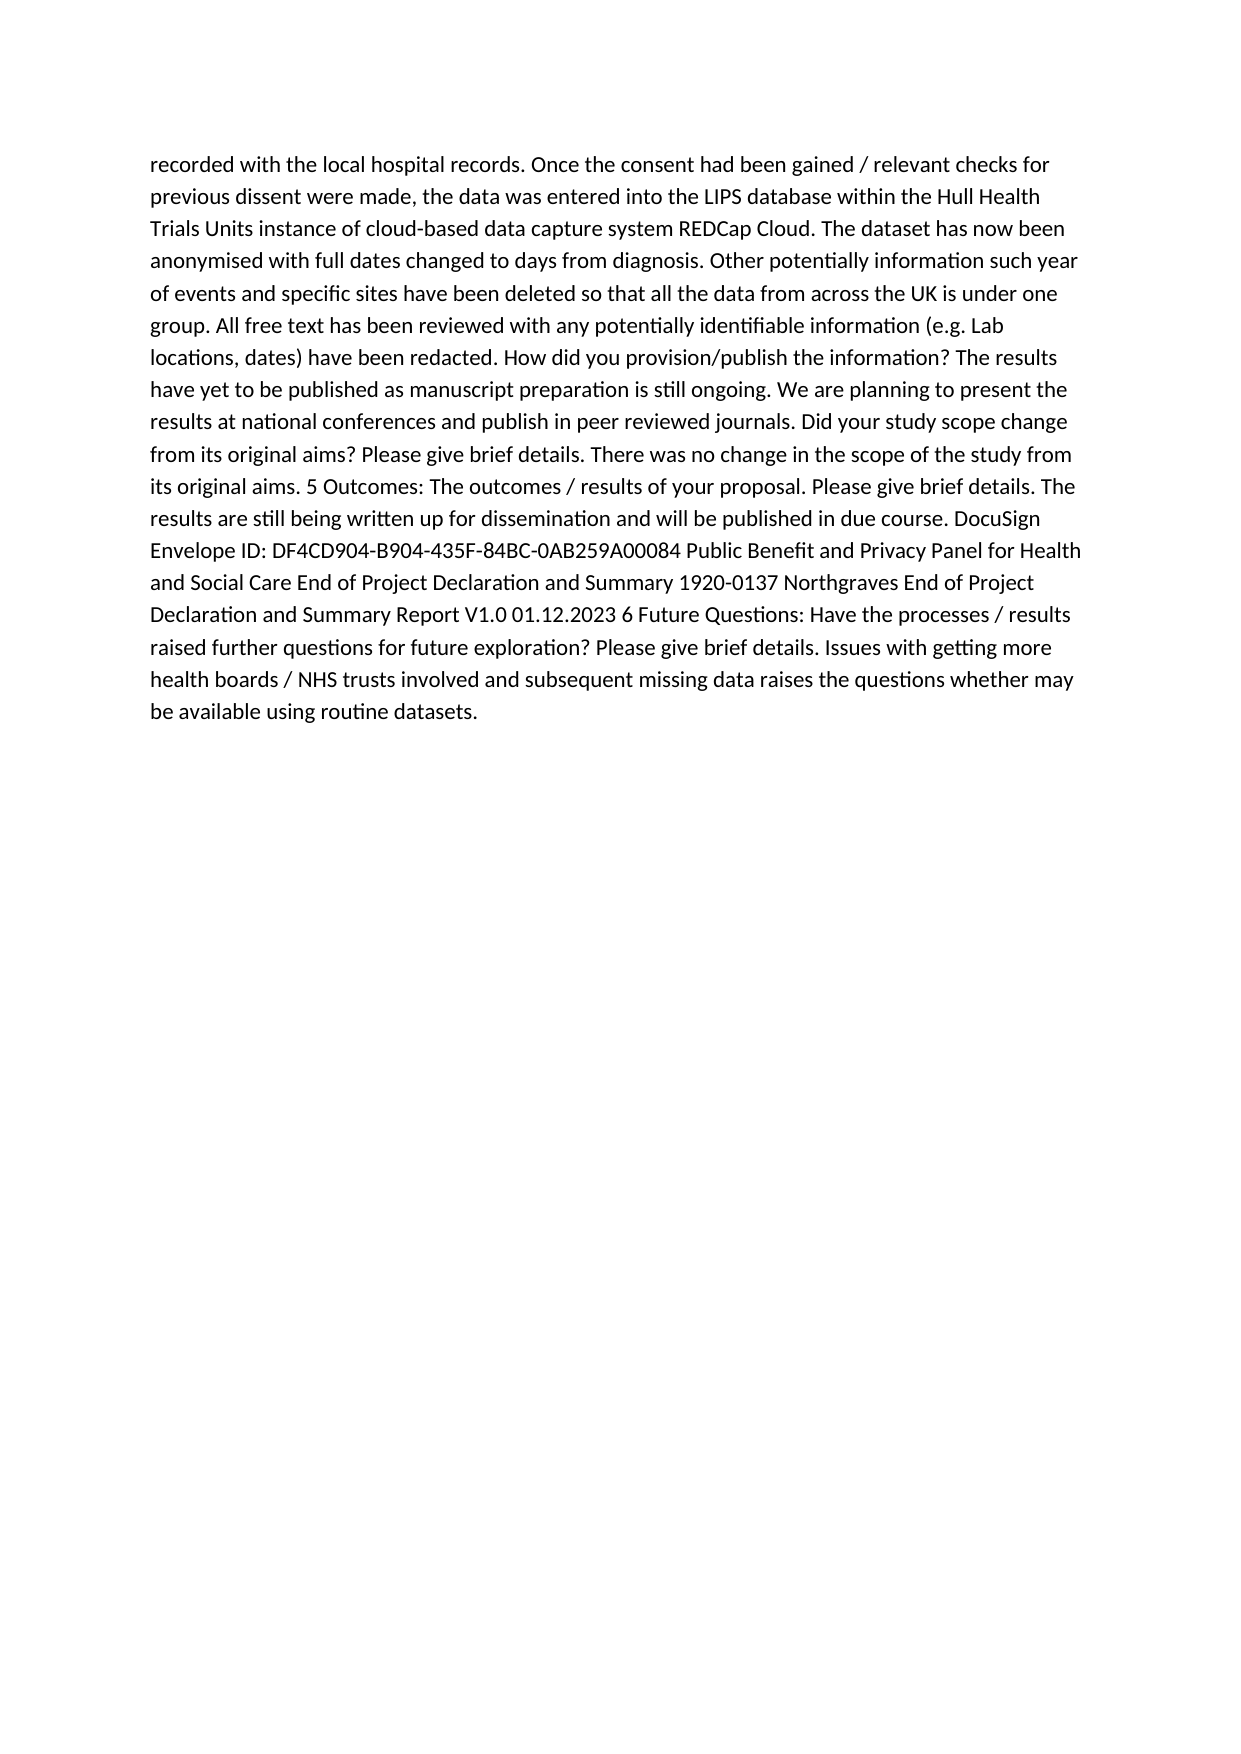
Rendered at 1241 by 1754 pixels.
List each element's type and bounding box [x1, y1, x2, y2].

text [150, 150, 1090, 725]
